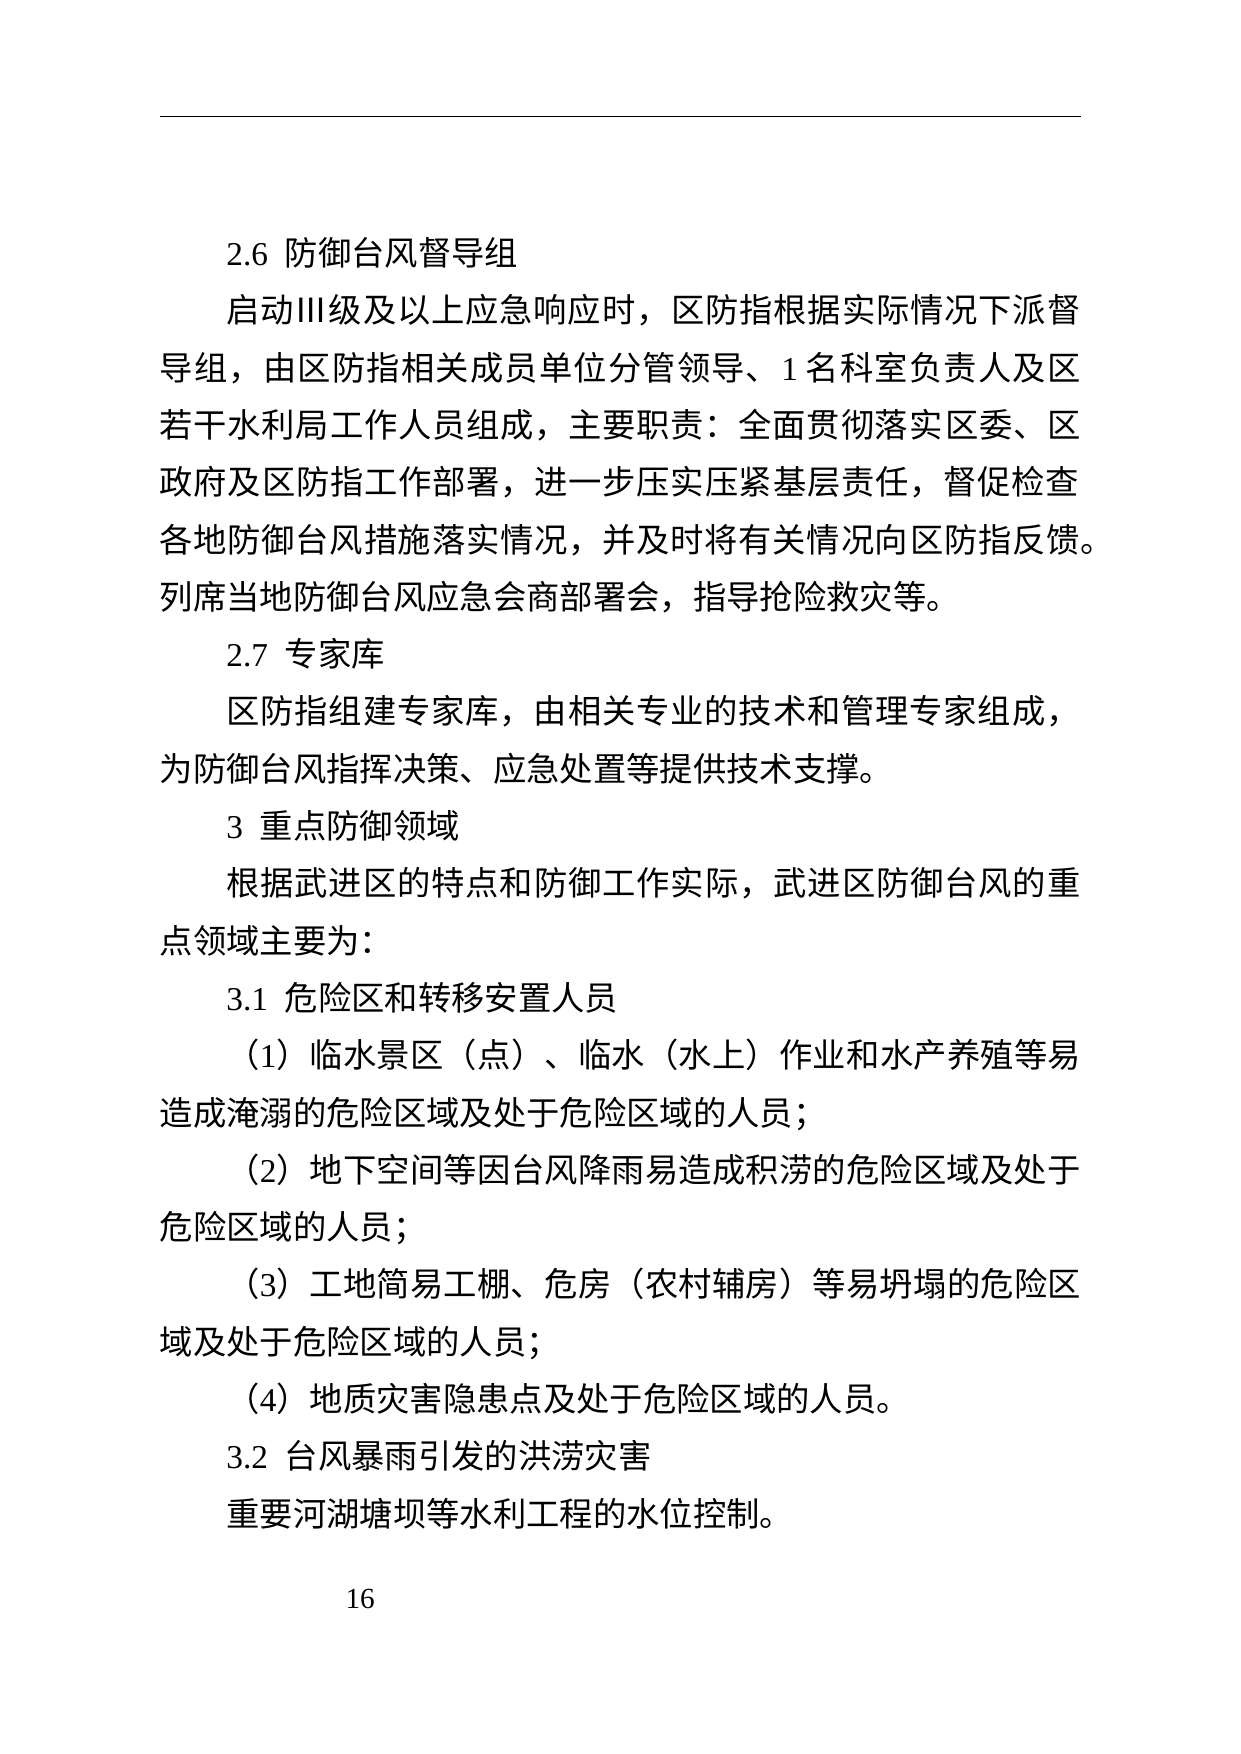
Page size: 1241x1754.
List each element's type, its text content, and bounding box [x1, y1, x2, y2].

list 工地简易工棚、危房（农村辅房）等易坍塌的危险区域及处于危险区域的人员； [159, 1251, 1081, 1366]
text 区防指组建专家库，由相关专业的技术和管理专家组成，为防御台风指挥决策、应急处置等提供技术支撑。 [159, 678, 1081, 793]
text 重要河湖塘坝等水利工程的水位控制。 [159, 1480, 1081, 1537]
text 根据武进区的特点和防御工作实际，武进区防御台风的重点领域主要为： [159, 850, 1081, 964]
list 临水景区（点）、临水（水上）作业和水产养殖等易造成淹溺的危险区域及处于危险区域的人员； [159, 1022, 1081, 1136]
text 启动Ⅲ级及以上应急响应时，区防指根据实际情况下派督导组，由区防指相关成员单位分管领导、1名科室负责人及区若干水利局工作人员组成，主要职责：全面贯彻落实区委、区政府及区防指工作部署，进一步压实压紧基层责任，督促检查各地防御台风措施落实情况，并及时将有关情况向区防指反馈。列席当地防御台风应急会商部署会，指导抢险救灾等。 [159, 277, 1081, 621]
subtitle 2.6 防御台风督导组 [159, 220, 1081, 277]
list 地下空间等因台风降雨易造成积涝的危险区域及处于危险区域的人员； [159, 1136, 1081, 1251]
subtitle 3.1 危险区和转移安置人员 [159, 964, 1081, 1022]
list 地质灾害隐患点及处于危险区域的人员。 [159, 1366, 1081, 1423]
subtitle 3.2 台风暴雨引发的洪涝灾害 [159, 1423, 1081, 1480]
subtitle 2.7 专家库 [159, 621, 1081, 678]
subtitle 3 重点防御领域 [159, 793, 1081, 850]
